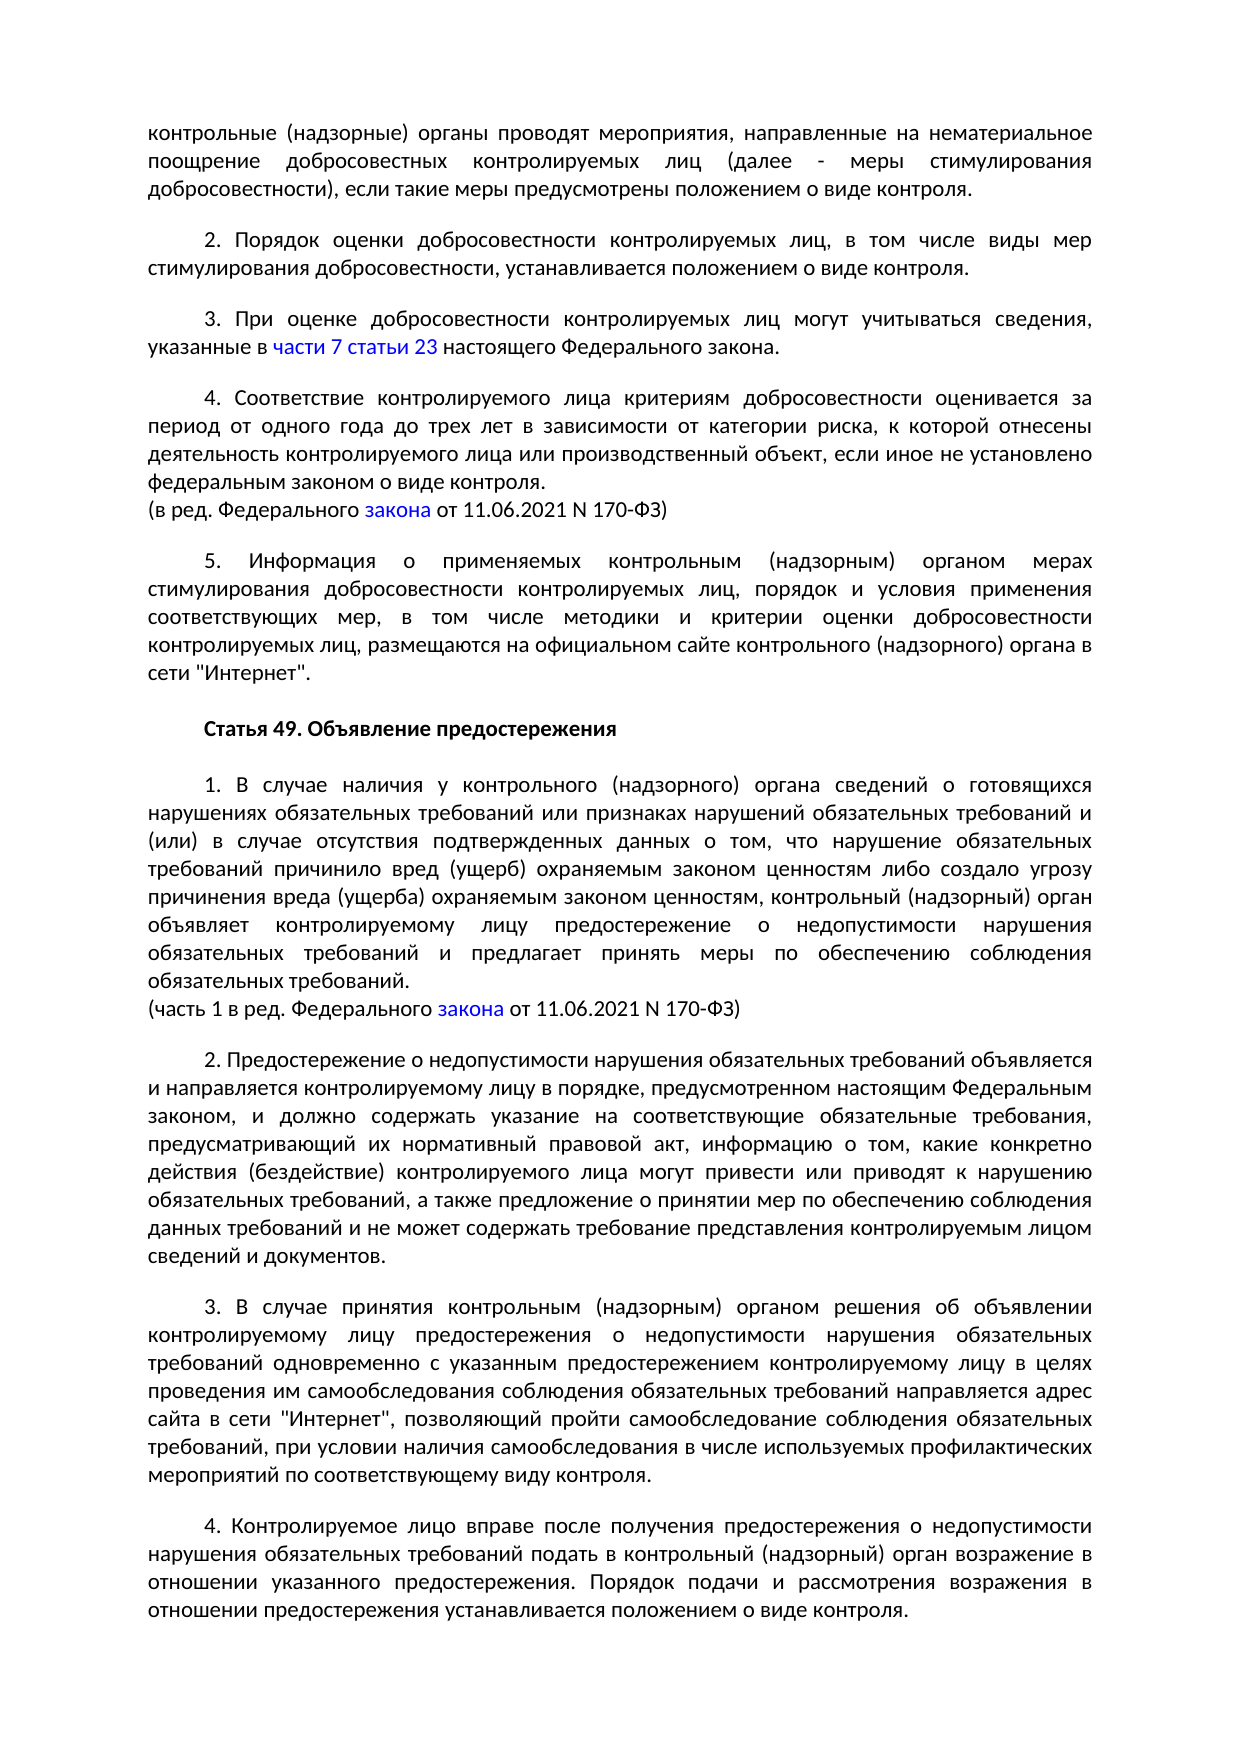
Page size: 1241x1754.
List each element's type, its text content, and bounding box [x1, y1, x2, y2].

text 2. Порядок оценки добросовестности контролируемых лиц, в том числе виды мер стимулирования добросовестности, устанавливается положением о виде контроля. [148, 225, 1092, 281]
text 2. Предостережение о недопустимости нарушения обязательных требований объявляется и направляется контролируемому лицу в порядке, предусмотренном настоящим Федеральным законом, и должно содержать указание на соответствующие обязательные требования, предусматривающий их нормативный правовой акт, информацию о том, какие конкретно действия (бездействие) контролируемого лица могут привести или приводят к нарушению обязательных требований, а также предложение о принятии мер по обеспечению соблюдения данных требований и не может содержать требование представления контролируемым лицом сведений и документов. [148, 1045, 1092, 1269]
text 3. При оценке добросовестности контролируемых лиц могут учитываться сведения, указанные в части 7 статьи 23 настоящего Федерального закона. [148, 304, 1092, 360]
text 5. Информация о применяемых контрольным (надзорным) органом мерах стимулирования добросовестности контролируемых лиц, порядок и условия применения соответствующих мер, в том числе методики и критерии оценки добросовестности контролируемых лиц, размещаются на официальном сайте контрольного (надзорного) органа в сети "Интернет". [148, 546, 1092, 686]
text (в ред. Федерального закона от 11.06.2021 N 170-ФЗ) [148, 495, 1092, 523]
text 4. Соответствие контролируемого лица критериям добросовестности оценивается за период от одного года до трех лет в зависимости от категории риска, к которой отнесены деятельность контролируемого лица или производственный объект, если иное не установлено федеральным законом о виде контроля. [148, 383, 1092, 495]
text 1. В случае наличия у контрольного (надзорного) органа сведений о готовящихся нарушениях обязательных требований или признаках нарушений обязательных требований и (или) в случае отсутствия подтвержденных данных о том, что нарушение обязательных требований причинило вред (ущерб) охраняемым законом ценностям либо создало угрозу причинения вреда (ущерба) охраняемым законом ценностям, контрольный (надзорный) орган объявляет контролируемому лицу предостережение о недопустимости нарушения обязательных требований и предлагает принять меры по обеспечению соблюдения обязательных требований. [148, 770, 1092, 994]
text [148, 118, 1092, 202]
text 3. В случае принятия контрольным (надзорным) органом решения об объявлении контролируемому лицу предостережения о недопустимости нарушения обязательных требований одновременно с указанным предостережением контролируемому лицу в целях проведения им самообследования соблюдения обязательных требований направляется адрес сайта в сети "Интернет", позволяющий пройти самообследование соблюдения обязательных требований, при условии наличия самообследования в числе используемых профилактических мероприятий по соответствующему виду контроля. [148, 1292, 1092, 1488]
title Статья 49. Объявление предостережения [148, 714, 1092, 742]
text 4. Контролируемое лицо вправе после получения предостережения о недопустимости нарушения обязательных требований подать в контрольный (надзорный) орган возражение в отношении указанного предостережения. Порядок подачи и рассмотрения возражения в отношении предостережения устанавливается положением о виде контроля. [148, 1511, 1092, 1623]
text (часть 1 в ред. Федерального закона от 11.06.2021 N 170-ФЗ) [148, 994, 1092, 1022]
